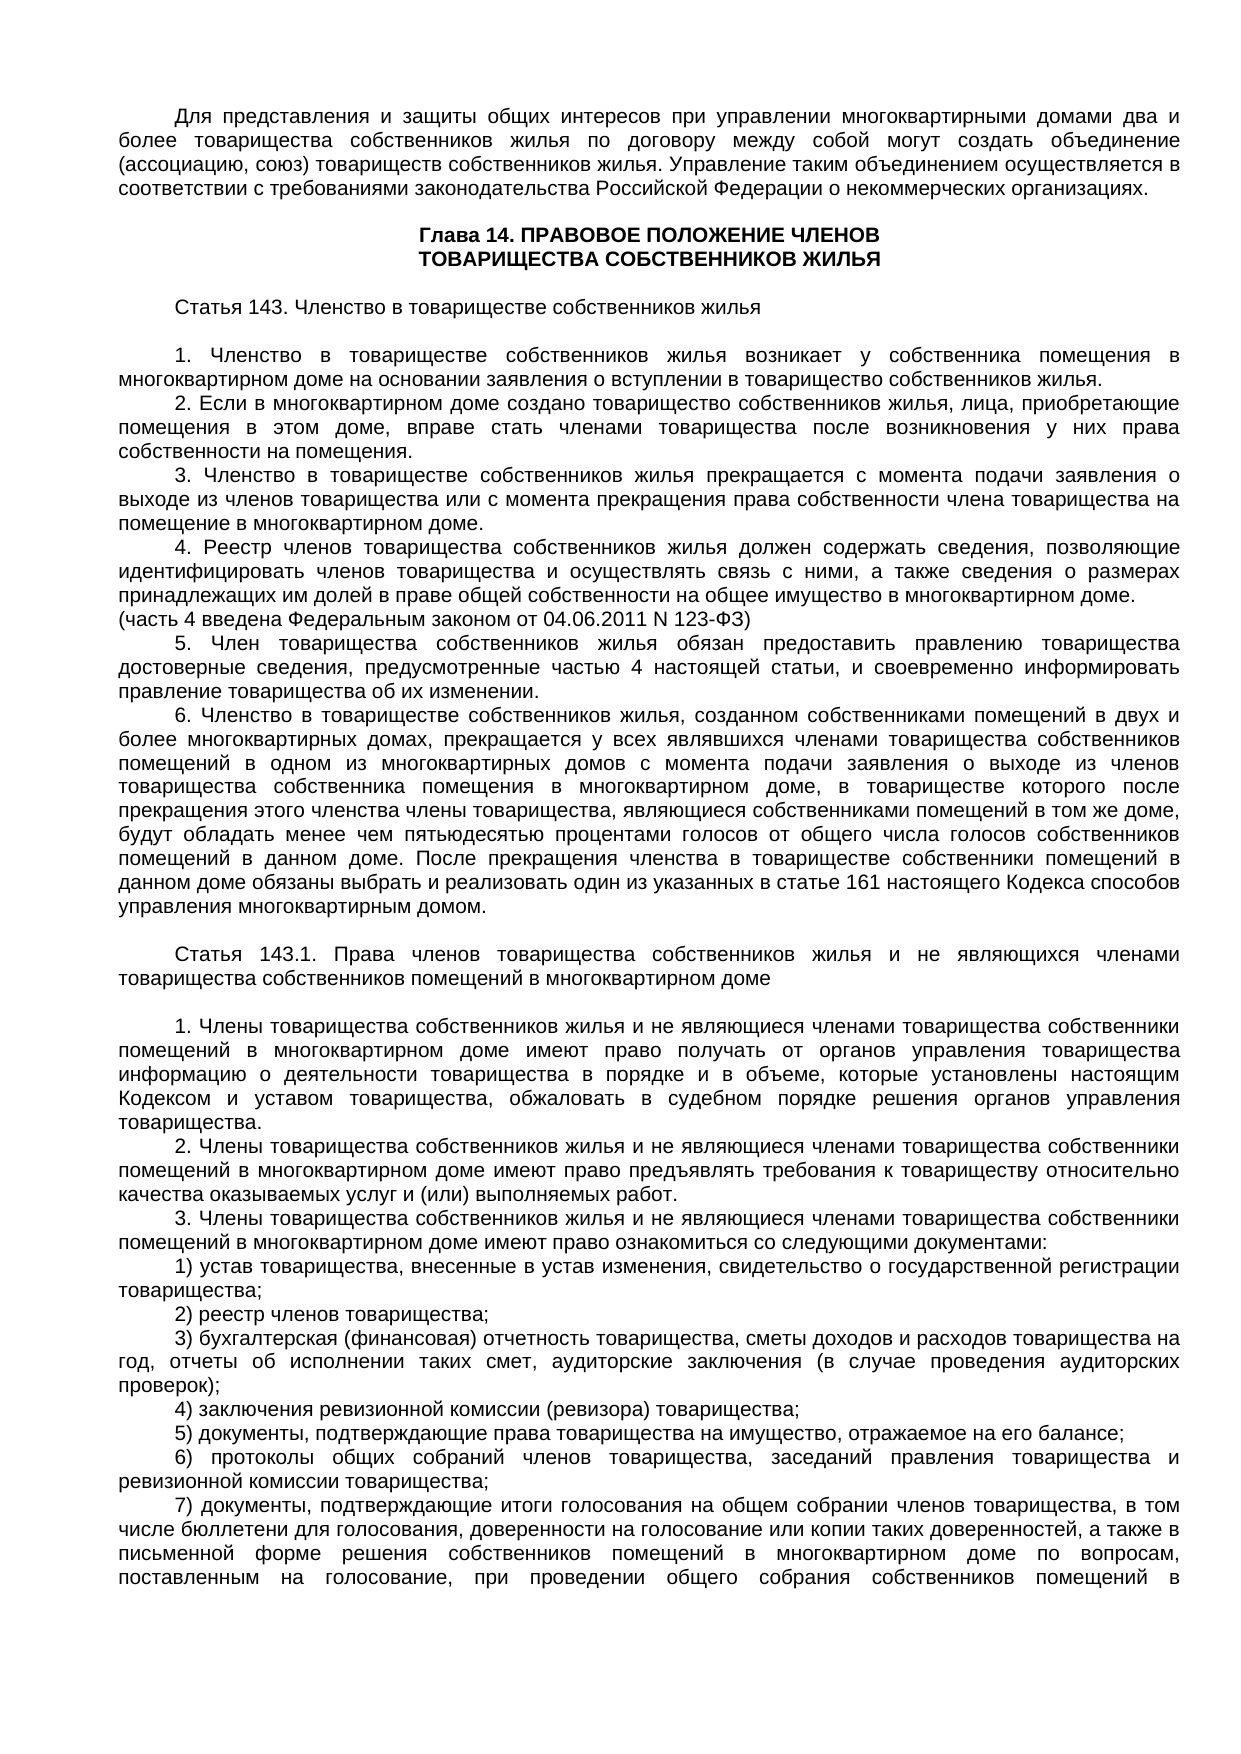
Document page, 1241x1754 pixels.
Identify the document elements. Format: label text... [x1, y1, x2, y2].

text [118, 1493, 1181, 1589]
text 4. Реестр членов товарищества собственников жилья должен содержать сведения, позволяющие идентифицировать членов товарищества и осуществлять связь с ними, а также сведения о размерах принадлежащих им долей в праве общей собственности на общее имущество в многоквартирном доме. [118, 535, 1181, 607]
title ТОВАРИЩЕСТВА СОБСТВЕННИКОВ ЖИЛЬЯ [118, 247, 1181, 271]
text Для представления и защиты общих интересов при управлении многоквартирными домами два и более товарищества собственников жилья по договору между собой могут создать объединение (ассоциацию, союз) товариществ собственников жилья. Управление таким объединением осуществляется в соответствии с требованиями законодательства Российской Федерации о некоммерческих организациях. [118, 103, 1181, 199]
text 1. Члены товарищества собственников жилья и не являющиеся членами товарищества собственники помещений в многоквартирном доме имеют право получать от органов управления товарищества информацию о деятельности товарищества в порядке и в объеме, которые установлены настоящим Кодексом и уставом товарищества, обжаловать в судебном порядке решения органов управления товарищества. [118, 1014, 1181, 1134]
text 1. Членство в товариществе собственников жилья возникает у собственника помещения в многоквартирном доме на основании заявления о вступлении в товарищество собственников жилья. [118, 343, 1181, 391]
text 5) документы, подтверждающие права товарищества на имущество, отражаемое на его балансе; [118, 1421, 1181, 1445]
text Статья 143. Членство в товариществе собственников жилья [118, 295, 1181, 319]
text 1) устав товарищества, внесенные в устав изменения, свидетельство о государственной регистрации товарищества; [118, 1253, 1181, 1301]
text (часть 4 введена Федеральным законом от 04.06.2011 N 123-ФЗ) [118, 607, 1181, 631]
text 2. Члены товарищества собственников жилья и не являющиеся членами товарищества собственники помещений в многоквартирном доме имеют право предъявлять требования к товариществу относительно качества оказываемых услуг и (или) выполняемых работ. [118, 1134, 1181, 1206]
text 3) бухгалтерская (финансовая) отчетность товарищества, сметы доходов и расходов товарищества на год, отчеты об исполнении таких смет, аудиторские заключения (в случае проведения аудиторских проверок); [118, 1325, 1181, 1397]
text 2. Если в многоквартирном доме создано товарищество собственников жилья, лица, приобретающие помещения в этом доме, вправе стать членами товарищества после возникновения у них права собственности на помещения. [118, 391, 1181, 463]
text 6) протоколы общих собраний членов товарищества, заседаний правления товарищества и ревизионной комиссии товарищества; [118, 1445, 1181, 1493]
text 3. Члены товарищества собственников жилья и не являющиеся членами товарищества собственники помещений в многоквартирном доме имеют право ознакомиться со следующими документами: [118, 1206, 1181, 1253]
text 5. Член товарищества собственников жилья обязан предоставить правлению товарищества достоверные сведения, предусмотренные частью 4 настоящей статьи, и своевременно информировать правление товарищества об их изменении. [118, 631, 1181, 702]
title Глава 14. ПРАВОВОЕ ПОЛОЖЕНИЕ ЧЛЕНОВ [118, 223, 1181, 247]
text 2) реестр членов товарищества; [118, 1301, 1181, 1325]
text 4) заключения ревизионной комиссии (ревизора) товарищества; [118, 1397, 1181, 1421]
text 3. Членство в товариществе собственников жилья прекращается с момента подачи заявления о выходе из членов товарищества или с момента прекращения права собственности члена товарищества на помещение в многоквартирном доме. [118, 463, 1181, 535]
text Статья 143.1. Права членов товарищества собственников жилья и не являющихся членами товарищества собственников помещений в многоквартирном доме [118, 942, 1181, 990]
text 6. Членство в товариществе собственников жилья, созданном собственниками помещений в двух и более многоквартирных домах, прекращается у всех являвшихся членами товарищества собственников помещений в одном из многоквартирных домов с момента подачи заявления о выходе из членов товарищества собственника помещения в многоквартирном доме, в товариществе которого после прекращения этого членства члены товарищества, являющиеся собственниками помещений в том же доме, будут обладать менее чем пятьюдесятью процентами голосов от общего числа голосов собственников помещений в данном доме. После прекращения членства в товариществе собственники помещений в данном доме обязаны выбрать и реализовать один из указанных в статье 161 настоящего Кодекса способов управления многоквартирным домом. [118, 702, 1181, 918]
